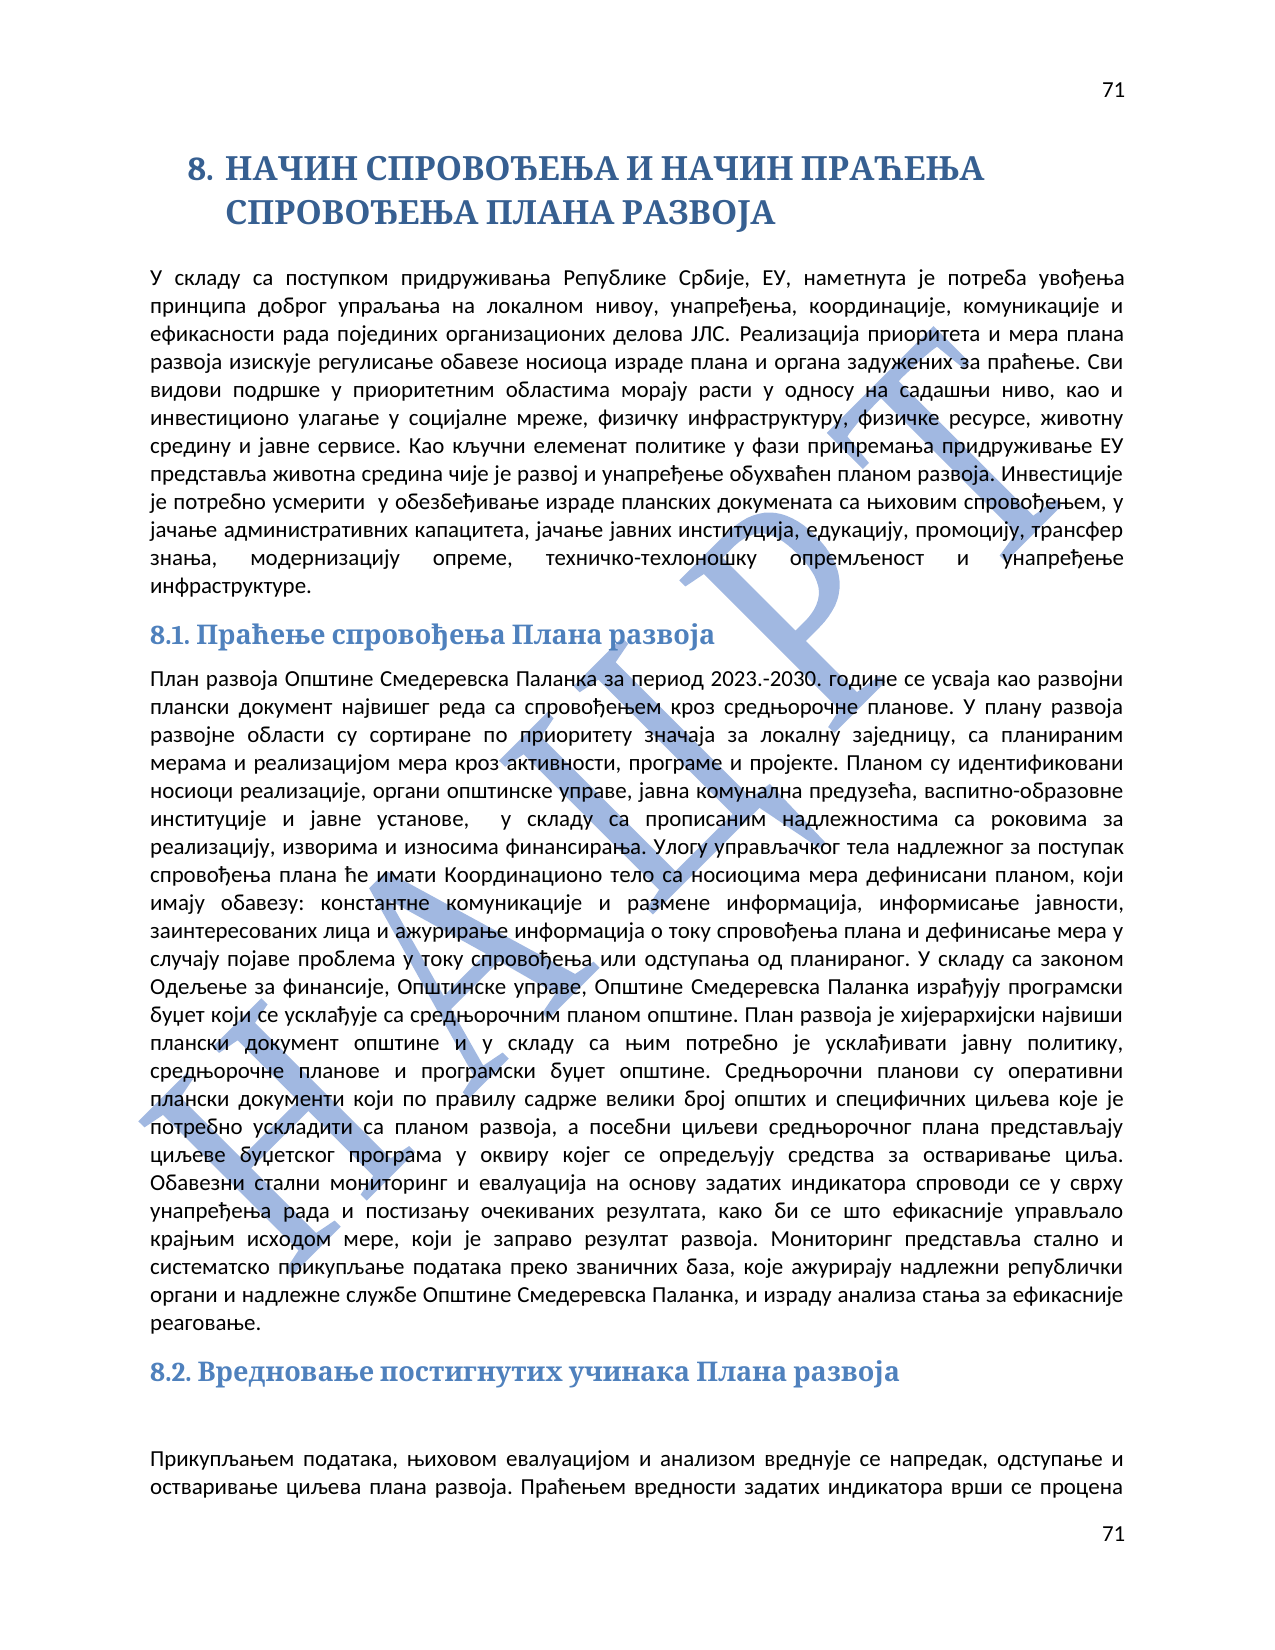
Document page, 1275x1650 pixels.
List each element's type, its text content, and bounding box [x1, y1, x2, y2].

text План развоја Општине Смедеревска Паланка за период 2023.-2030. године се усваја као развојни плански документ највишег реда са спровођењем кроз средњорочне планове. У плану развоја развојне области су сортиране по приоритету значаја за локалну заједницу, са планираним мерама и реализацијом мера кроз активности, програме и пројекте. Планом су идентификовани носиоци реализације, органи општинске управе, јавна комунална предузећа, васпитно-образовне институције и јавне установе, у складу са прописаним надлежностима са роковима за реализацију, изворима и износима финансирања. Улогу управљачког тела надлежног за поступак спровођења плана ће имати Координационо тело са носиоцима мера дефинисани планом, који имају обавезу: константне комуникације и размене информација, информисање јавности, заинтересованих лица и ажурирање информација о току спровођења плана и дефинисање мера у случају појаве проблема у току спровођења или одступања од планираног. У складу са законом Одељење за финансије, Општинске управе, Општине Смедеревска Паланка израђују програмски буџет који се усклађује са средњорочним планом општине. План развоја је хијерархијски највиши плански документ општине и у складу са њим потребно је усклађивати јавну политику, средњорочне планове и програмски буџет општине. Средњорочни планови су оперативни плански документи који по правилу садрже велики број општих и специфичних циљева које је потребно ускладити са планом развоја, а посебни циљеви средњорочног плана представљају циљеве буџетског програма у оквиру којег се опредељују средства за остваривање циља. Обавезни стални мониторинг и евалуација на основу задатих индикатора спроводи се у сврху унапређења рада и постизању очекиваних резултата, како би се што ефикасније управљало крајњим исходом мере, који је заправо резултат развоја. Мониторинг представља стално и систематско прикупљање података преко званичних база, које ажурирају надлежни републички органи и надлежне службе Општине Смедеревска Паланка, и израду анализа стања за ефикасније реаговање. [150, 664, 1125, 1336]
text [150, 1444, 1125, 1500]
subtitle НАЧИН СПРОВОЂЕЊА И НАЧИН ПРАЋЕЊА СПРОВОЂЕЊА ПЛАНА РАЗВОЈА [187, 150, 1125, 232]
text 8.2. Вредновање постигнутих учинака Плана развоја [150, 1357, 1125, 1388]
text У складу са поступком придруживања Републике Србије, ЕУ, намeтнута је потреба увођења принципа доброг упраљања на локалном нивоу, унапређења, координације, комуникације и ефикасности рада појединих организационих делова ЈЛС. Реализација приоритета и мера плана развоја изискује регулисање обавезе носиоца израде плана и органа задужених за праћење. Сви видови подршке у приоритетним областима морају расти у односу на садашњи ниво, као и инвестиционо улагање у социјалне мреже, физичку инфраструктуру, физичке ресурсе, животну средину и јавне сервисе. Као кључни елеменат политике у фази припремања придруживање ЕУ представља животна средина чије је развој и унапређење обухваћен планом развоја. Инвестиције је потребно усмерити у обезбеђивање израде планских докумената са њиховим спровођењем, у јачање административних капацитета, јачање јавних институција, едукацију, промоцију, трансфер знања, модернизацију опреме, техничко-техлоношку опремљеност и унапређење инфраструктуре. [150, 263, 1125, 599]
text 8.1. Праћење спровођења Плана развоја [150, 620, 1125, 651]
